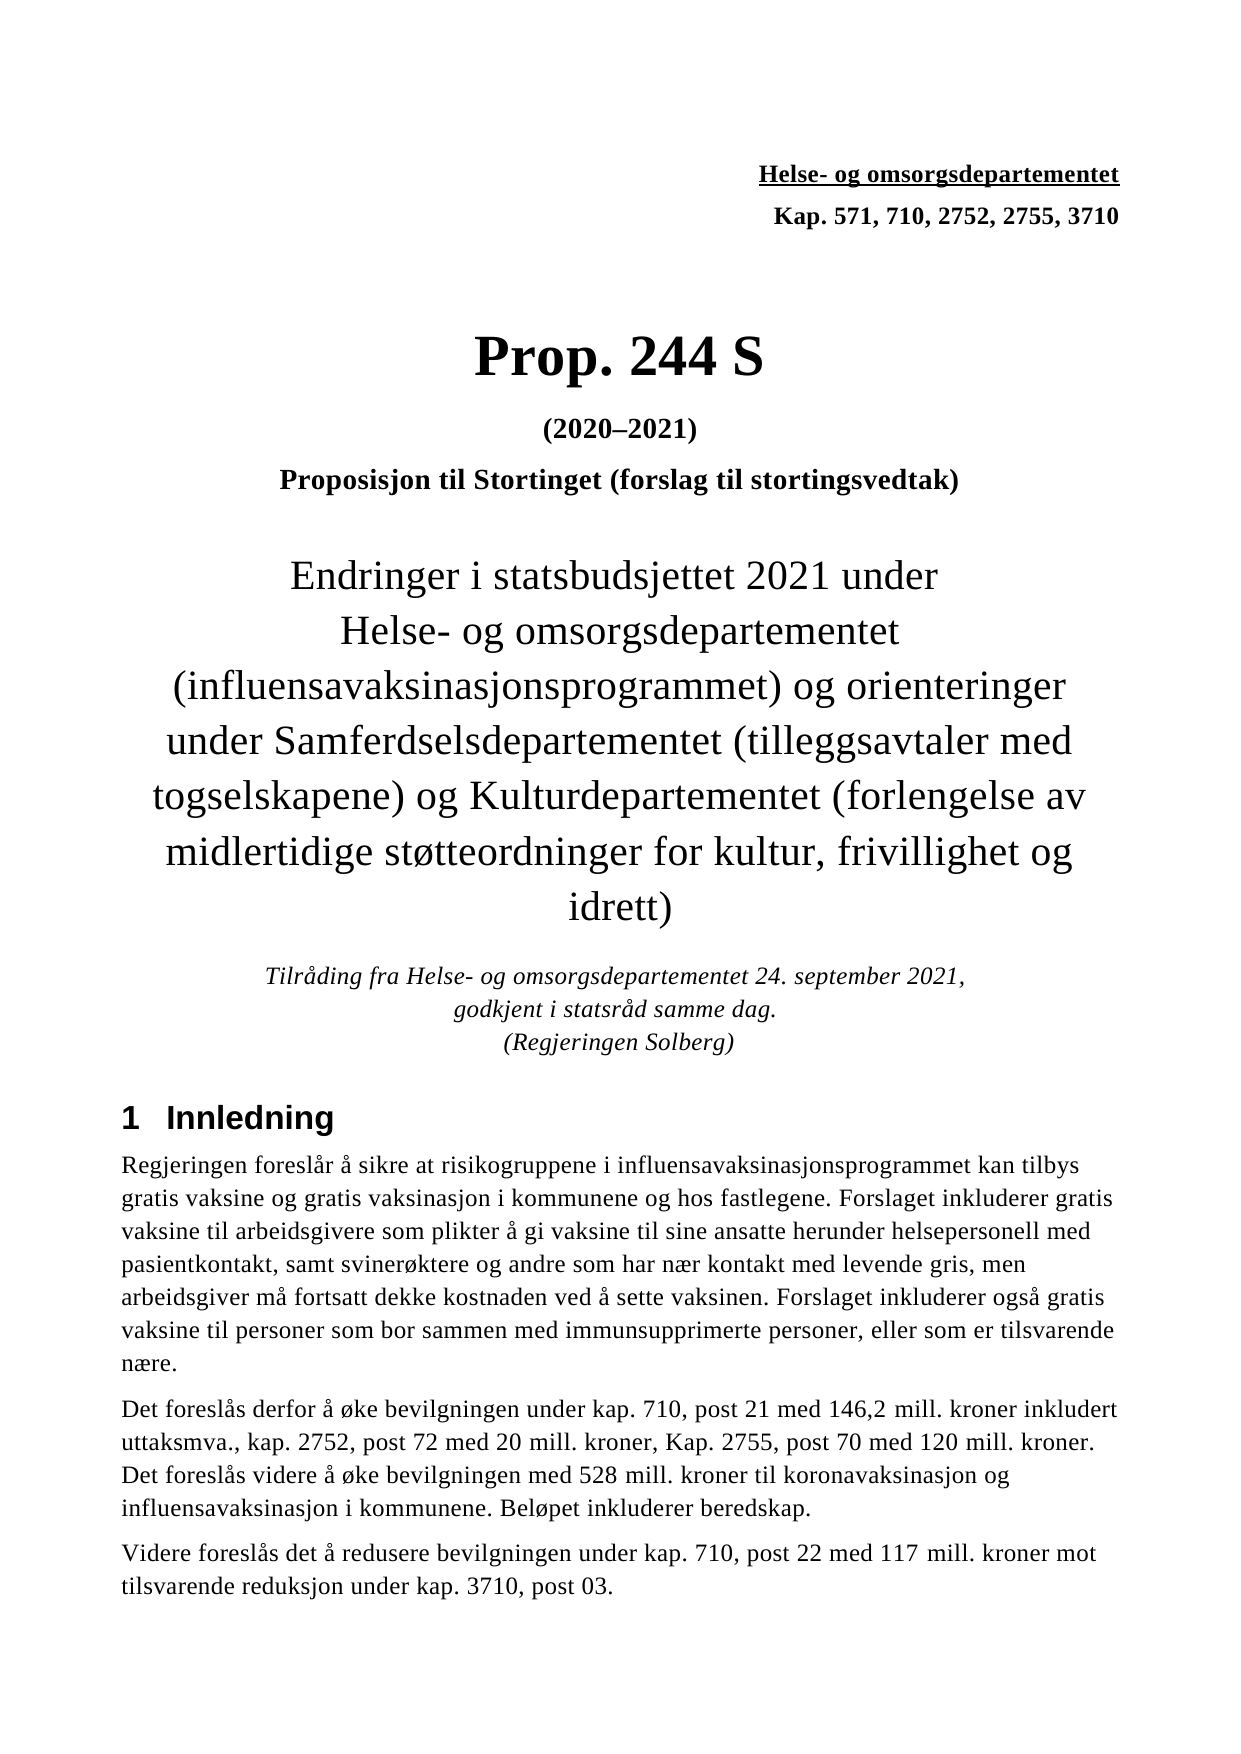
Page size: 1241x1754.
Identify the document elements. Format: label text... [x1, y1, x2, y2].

text Endringer i statsbudsjettet 2021 under Helse- og omsorgsdepartementet (influensavaksinasjonsprogrammet) og orienteringer under Samferdselsdepartementet (tilleggsavtaler med togselskapene) og Kulturdepartementet (forlengelse av midlertidige støtteordninger for kultur, frivillighet og idrett) [121, 550, 1119, 929]
text Kap. 571, 710, 2752, 2755, 3710 [121, 201, 1119, 229]
subtitle Innledning [121, 1098, 1119, 1136]
text Videre foreslås det å redusere bevilgningen under kap. 710, post 22 med 117 mill. kroner mot tilsvarende reduksjon under kap. 3710, post 03. [121, 1538, 1119, 1600]
text Helse- og omsorgsdepartementet [121, 159, 1119, 188]
text Proposisjon til Stortinget (forslag til stortingsvedtak) [121, 462, 1119, 495]
text Regjeringen foreslår å sikre at risikogruppene i influensavaksinasjonsprogrammet kan tilbys gratis vaksine og gratis vaksinasjon i kommunene og hos fastlegene. Forslaget inkluderer gratis vaksine til arbeidsgivere som plikter å gi vaksine til sine ansatte herunder helsepersonell med pasientkontakt, samt svinerøktere og andre som har nær kontakt med levende gris, men arbeidsgiver må fortsatt dekke kostnaden ved å sette vaksinen. Forslaget inkluderer også gratis vaksine til personer som bor sammen med immunsupprimerte personer, eller som er tilsvarende nære. [121, 1150, 1119, 1377]
text Tilråding fra Helse- og omsorgsdepartementet 24. september 2021, godkjent i statsråd samme dag. (Regjeringen Solberg) [121, 961, 1119, 1056]
text (2020–2021) [121, 411, 1119, 444]
text Det foreslås derfor å øke bevilgningen under kap. 710, post 21 med 146,2 mill. kroner inkludert uttaksmva., kap. 2752, post 72 med 20 mill. kroner, Kap. 2755, post 70 med 120 mill. kroner. Det foreslås videre å øke bevilgningen med 528 mill. kroner til koronavaksinasjon og influensavaksinasjon i kommunene. Beløpet inkluderer beredskap. [121, 1394, 1119, 1522]
text Prop. 244 S [121, 321, 1119, 388]
